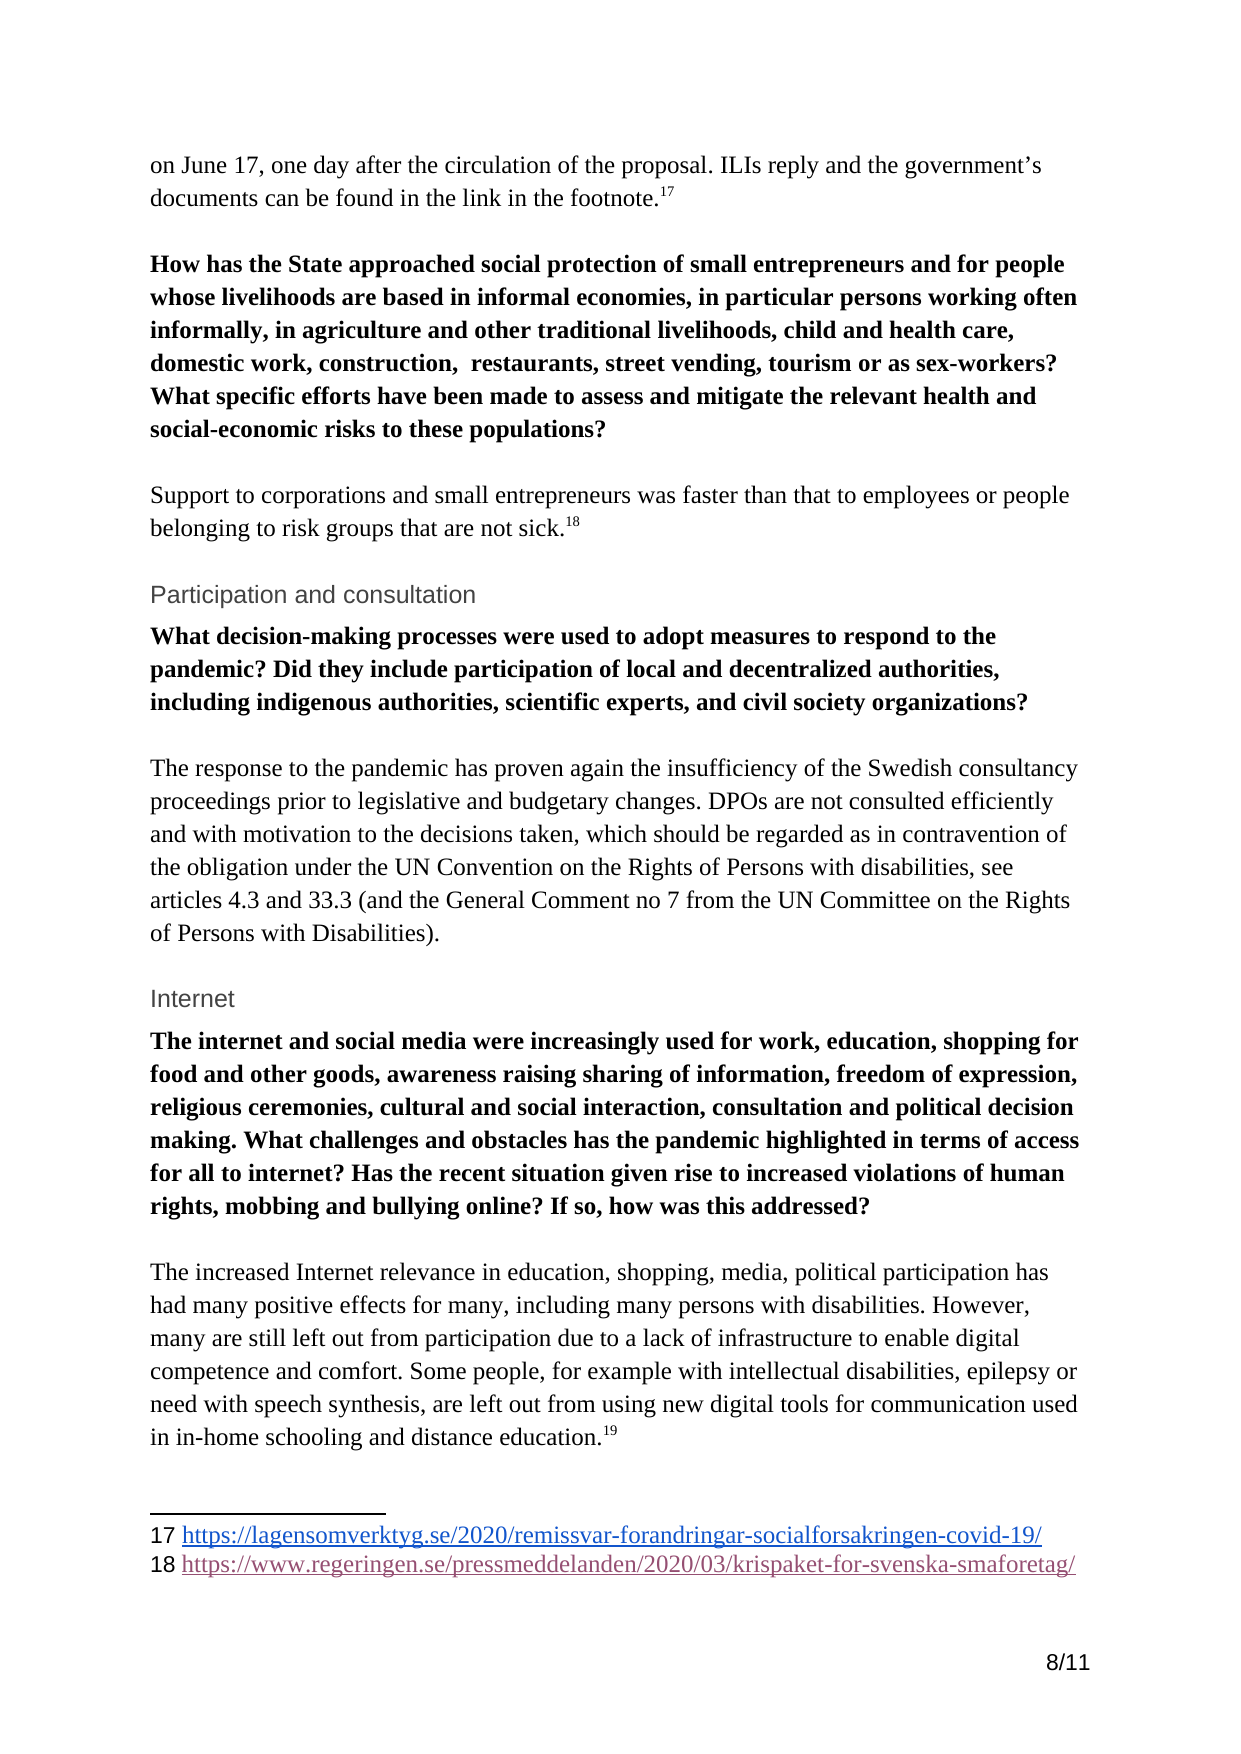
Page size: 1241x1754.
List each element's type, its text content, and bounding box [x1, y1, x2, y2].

subtitle Internet [150, 984, 1090, 1013]
text The increased Internet relevance in education, shopping, media, political participation has had many positive effects for many, including many persons with disabilities. However, many are still left out from participation due to a lack of infrastructure to enable digital competence and comfort. Some people, for example with intellectual disabilities, epilepsy or need with speech synthesis, are left out from using new digital tools for communication used in in-home schooling and distance education. [150, 1257, 1090, 1451]
text What decision-making processes were used to adopt measures to respond to the pandemic? Did they include participation of local and decentralized authorities, including indigenous authorities, scientific experts, and civil society organizations? [150, 621, 1090, 716]
subtitle Participation and consultation [150, 579, 1090, 608]
text The response to the pandemic has proven again the insufficiency of the Swedish consultancy proceedings prior to legislative and budgetary changes. DPOs are not consulted efficiently and with motivation to the decisions taken, which should be regarded as in contravention of the obligation under the UN Convention on the Rights of Persons with disabilities, see articles 4.3 and 33.3 (and the General Comment no 7 from the UN Committee on the Rights of Persons with Disabilities). [150, 753, 1090, 947]
text The internet and social media were increasingly used for work, education, shopping for food and other goods, awareness raising sharing of information, freedom of expression, religious ceremonies, cultural and social interaction, consultation and political decision making. What challenges and obstacles has the pandemic highlighted in terms of access for all to internet? Has the recent situation given rise to increased violations of human rights, mobbing and bullying online? If so, how was this addressed? [150, 1026, 1090, 1220]
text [150, 150, 1090, 212]
text Support to corporations and small entrepreneurs was faster than that to employees or people belonging to risk groups that are not sick. [150, 480, 1090, 542]
text How has the State approached social protection of small entrepreneurs and for people whose livelihoods are based in informal economies, in particular persons working often informally, in agriculture and other traditional livelihoods, child and health care, domestic work, construction, restaurants, street vending, tourism or as sex-workers? What specific efforts have been made to assess and mitigate the relevant health and social-economic risks to these populations? [150, 249, 1090, 443]
